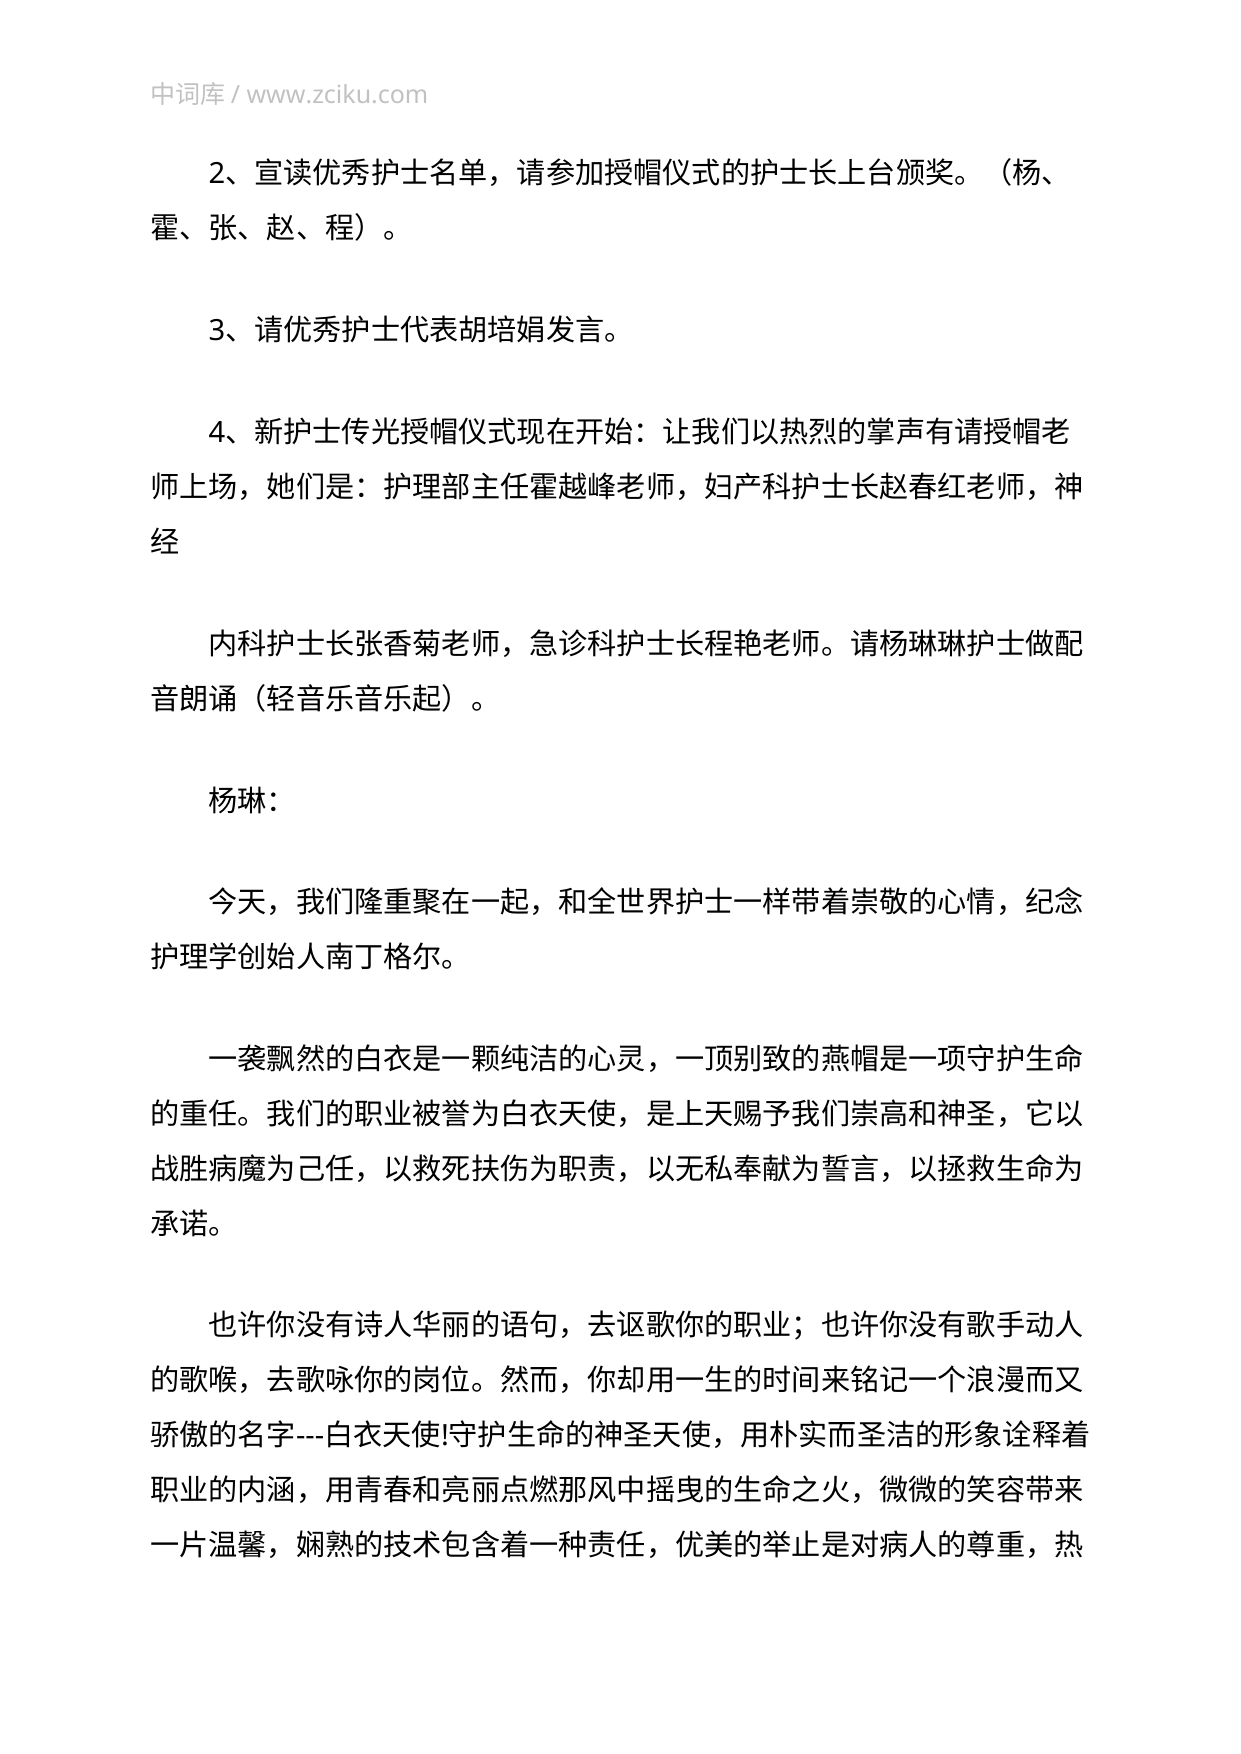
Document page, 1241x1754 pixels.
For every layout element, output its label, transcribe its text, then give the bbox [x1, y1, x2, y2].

text 4、新护士传光授帽仪式现在开始：让我们以热烈的掌声有请授帽老师上场，她们是：护理部主任霍越峰老师，妇产科护士长赵春红老师，神经 [150, 409, 1090, 561]
text 今天，我们隆重聚在一起，和全世界护士一样带着崇敬的心情，纪念护理学创始人南丁格尔。 [150, 879, 1090, 976]
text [150, 1302, 1090, 1564]
text 2、宣读优秀护士名单，请参加授帽仪式的护士长上台颁奖。（杨、霍、张、赵、程）。 [150, 150, 1090, 247]
text 内科护士长张香菊老师，急诊科护士长程艳老师。请杨琳琳护士做配音朗诵（轻音乐音乐起）。 [150, 620, 1090, 718]
text 3、请优秀护士代表胡培娟发言。 [150, 307, 1090, 349]
text 杨琳： [150, 777, 1090, 819]
text 一袭飘然的白衣是一颗纯洁的心灵，一顶别致的燕帽是一项守护生命的重任。我们的职业被誉为白衣天使，是上天赐予我们崇高和神圣，它以战胜病魔为己任，以救死扶伤为职责，以无私奉献为誓言，以拯救生命为承诺。 [150, 1036, 1090, 1242]
